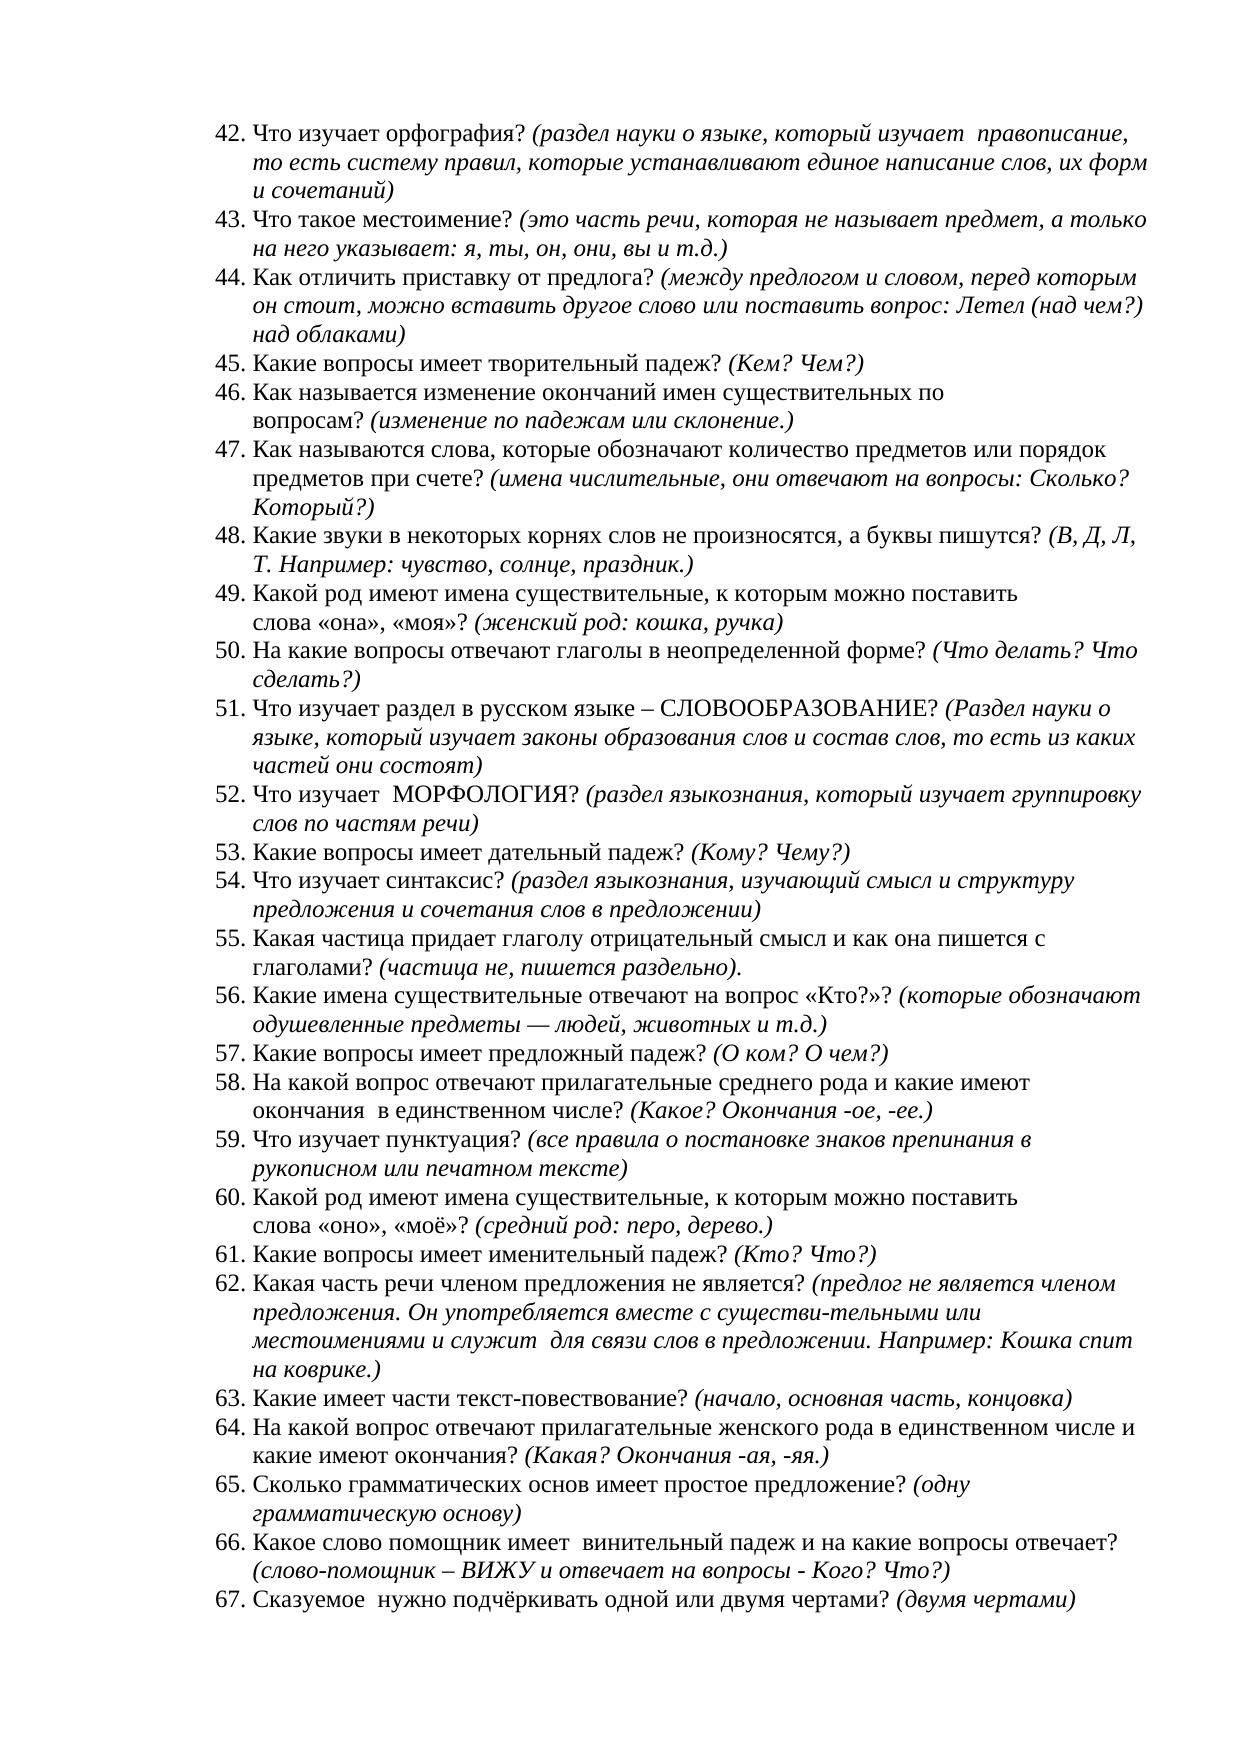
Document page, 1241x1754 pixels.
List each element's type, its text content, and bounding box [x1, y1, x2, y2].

list Как называются слова, которые обозначают количество предметов или порядок предметов при счете? (имена числительные, они отвечают на вопросы: Сколько? Который?) [215, 434, 1152, 521]
list Какой род имеют имена существительные, к которым можно поставить слова «оно», «моё»? (средний род: перо, дерево.) [215, 1182, 1152, 1239]
list Что такое местоимение? (это часть речи, которая не называет предмет, а только на него указывает: я, ты, он, они, вы и т.д.) [215, 204, 1152, 262]
list Какие имена существительные отвечают на вопрос «Кто?»? (которые обозначают одушевленные предметы — людей, животных и т.д.) [215, 981, 1152, 1038]
list Какие вопросы имеет именительный падеж? (Кто? Что?) [215, 1239, 1152, 1268]
list Что изучает синтаксис? (раздел языкознания, изучающий смысл и структуру предложения и сочетания слов в предложении) [215, 866, 1152, 923]
list Что изучает орфография? (раздел науки о языке, который изучает правописание, то есть систему правил, которые устанавливают единое написание слов, их форм и сочетаний) [215, 118, 1152, 204]
list Какое слово помощник имеет винительный падеж и на какие вопросы отвечает? (слово-помощник – ВИЖУ и отвечает на вопросы - Кого? Что?) [215, 1527, 1152, 1584]
list Какая часть речи членом предложения не является? (предлог не является членом предложения. Он употребляется вместе с существи-тельными или местоимениями и служит для связи слов в предложении. Например: Кошка спит на коврике.) [215, 1268, 1152, 1383]
list На какой вопрос отвечают прилагательные среднего рода и какие имеют окончания в единственном числе? (Какое? Окончания -ое, -ее.) [215, 1067, 1152, 1124]
list На какой вопрос отвечают прилагательные женского рода в единственном числе и какие имеют окончания? (Какая? Окончания -ая, -яя.) [215, 1412, 1152, 1469]
list Какой род имеют имена существительные, к которым можно поставить слова «она», «моя»? (женский род: кошка, ручка) [215, 578, 1152, 636]
list Какие звуки в некоторых корнях слов не произносятся, а буквы пишутся? (В, Д, Л, Т. Например: чувство, солнце, праздник.) [215, 521, 1152, 578]
list Что изучает пунктуация? (все правила о постановке знаков препинания в рукописном или печатном тексте) [215, 1124, 1152, 1182]
list Как отличить приставку от предлога? (между предлогом и словом, перед которым он стоит, можно вставить другое слово или поставить вопрос: Летел (над чем?) над облаками) [215, 262, 1152, 348]
list На какие вопросы отвечают глаголы в неопределенной форме? (Что делать? Что сделать?) [215, 636, 1152, 693]
list Какие вопросы имеет дательный падеж? (Кому? Чему?) [215, 837, 1152, 866]
list Какие вопросы имеет творительный падеж? (Кем? Чем?) [215, 348, 1152, 377]
list Как называется изменение окончаний имен существительных по вопросам? (изменение по падежам или склонение.) [215, 377, 1152, 434]
list Какие имеет части текст-повествование? (начало, основная часть, концовка) [215, 1383, 1152, 1412]
list Сказуемое нужно подчёркивать одной или двумя чертами? (двумя чертами) [215, 1584, 1152, 1613]
list Какая частица придает глаголу отрицательный смысл и как она пишется с глаголами? (частица не, пишется раздельно). [215, 923, 1152, 981]
list Что изучает раздел в русском языке – СЛОВООБРАЗОВАНИЕ? (Раздел науки о языке, который изучает законы образования слов и состав слов, то есть из каких частей они состоят) [215, 693, 1152, 779]
list Что изучает МОРФОЛОГИЯ? (раздел языкознания, который изучает группировку слов по частям речи) [215, 779, 1152, 837]
list Сколько грамматических основ имеет простое предложение? (одну грамматическую основу) [215, 1469, 1152, 1527]
list Какие вопросы имеет предложный падеж? (О ком? О чем?) [215, 1038, 1152, 1067]
